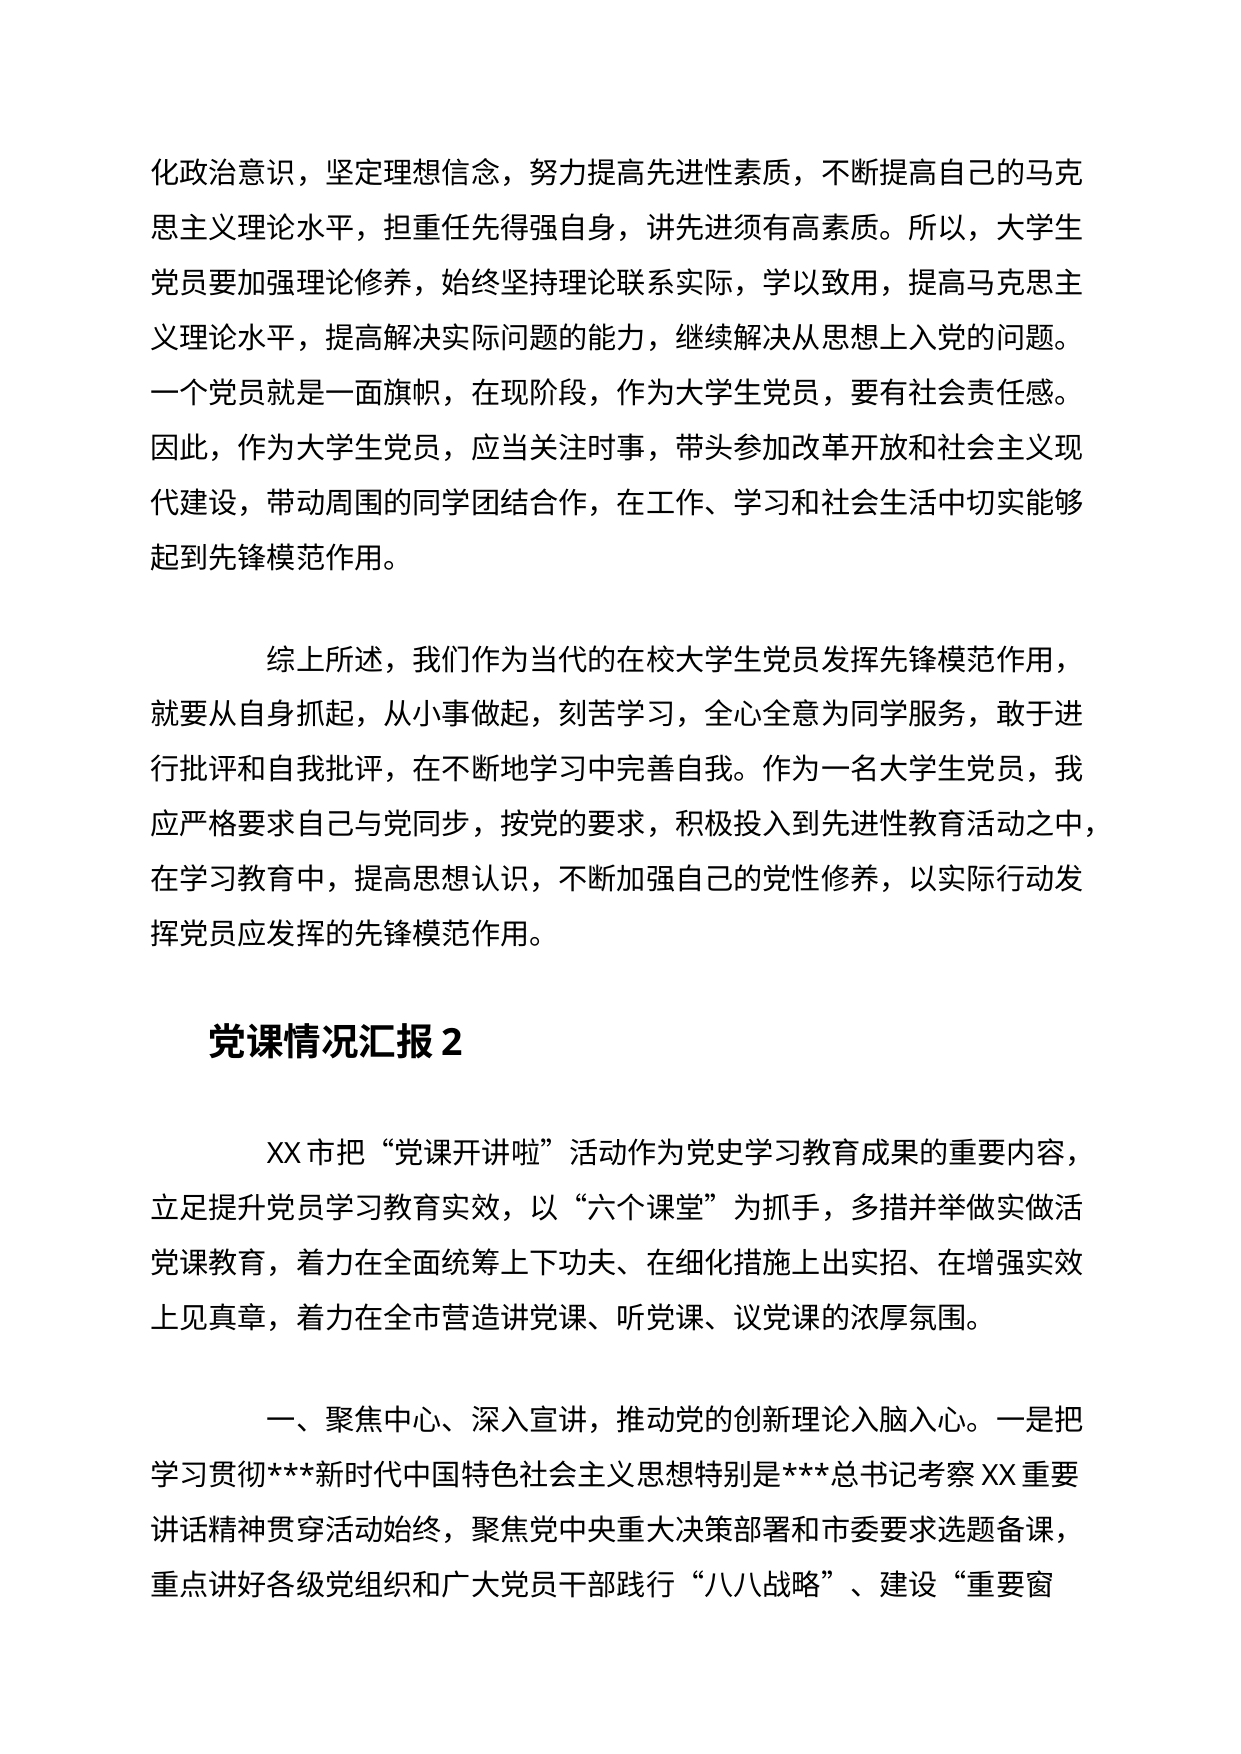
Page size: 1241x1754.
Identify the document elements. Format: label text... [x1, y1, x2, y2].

text 党课情况汇报2 [150, 1012, 1090, 1067]
text 综上所述，我们作为当代的在校大学生党员发挥先锋模范作用，就要从自身抓起，从小事做起，刻苦学习，全心全意为同学服务，敢于进行批评和自我批评，在不断地学习中完善自我。作为一名大学生党员，我应严格要求自己与党同步，按党的要求，积极投入到先进性教育活动之中，在学习教育中，提高思想认识，不断加强自己的党性修养，以实际行动发挥党员应发挥的先锋模范作用。 [150, 636, 1090, 953]
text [150, 1396, 1090, 1603]
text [150, 150, 1090, 577]
text XX市把“党课开讲啦”活动作为党史学习教育成果的重要内容，立足提升党员学习教育实效，以“六个课堂”为抓手，多措并举做实做活党课教育，着力在全面统筹上下功夫、在细化措施上出实招、在增强实效上见真章，着力在全市营造讲党课、听党课、议党课的浓厚氛围。 [150, 1130, 1090, 1337]
